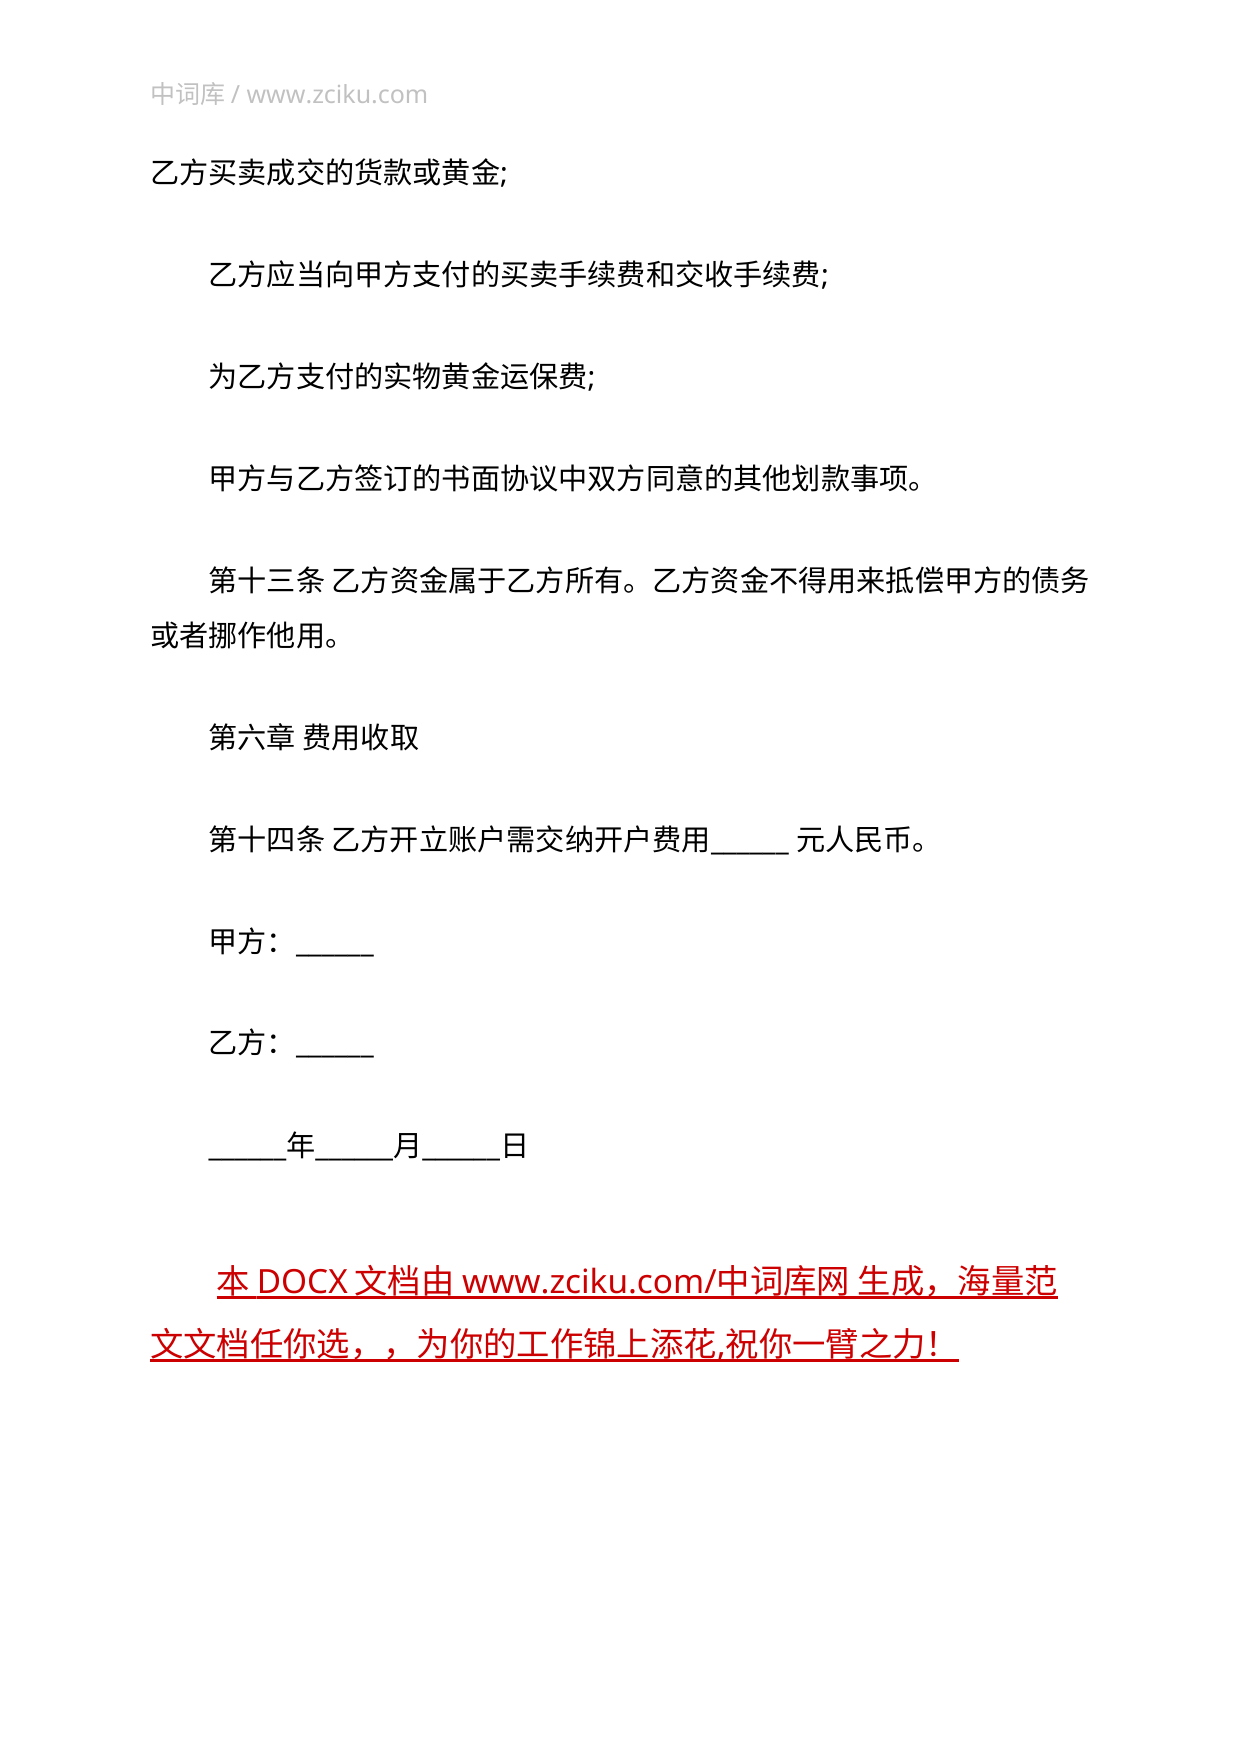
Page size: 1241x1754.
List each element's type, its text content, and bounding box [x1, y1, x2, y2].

text 甲方：______ [150, 918, 1090, 961]
text 第六章 费用收取 [150, 714, 1090, 757]
text 为乙方支付的实物黄金运保费; [150, 354, 1090, 396]
text 第十三条 乙方资金属于乙方所有。乙方资金不得用来抵偿甲方的债务或者挪作他用。 [150, 558, 1090, 655]
text ______年______月______日 [150, 1122, 1090, 1164]
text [150, 150, 1090, 192]
text 乙方应当向甲方支付的买卖手续费和交收手续费; [150, 252, 1090, 294]
text 乙方：______ [150, 1020, 1090, 1062]
text 本DOCX文档由 www.zciku.com/中词库网 生成，海量范文文档任你选，，为你的工作锦上添花,祝你一臂之力！ [150, 1255, 1090, 1367]
text 甲方与乙方签订的书面协议中双方同意的其他划款事项。 [150, 456, 1090, 498]
text 第十四条 乙方开立账户需交纳开户费用______ 元人民币。 [150, 816, 1090, 858]
